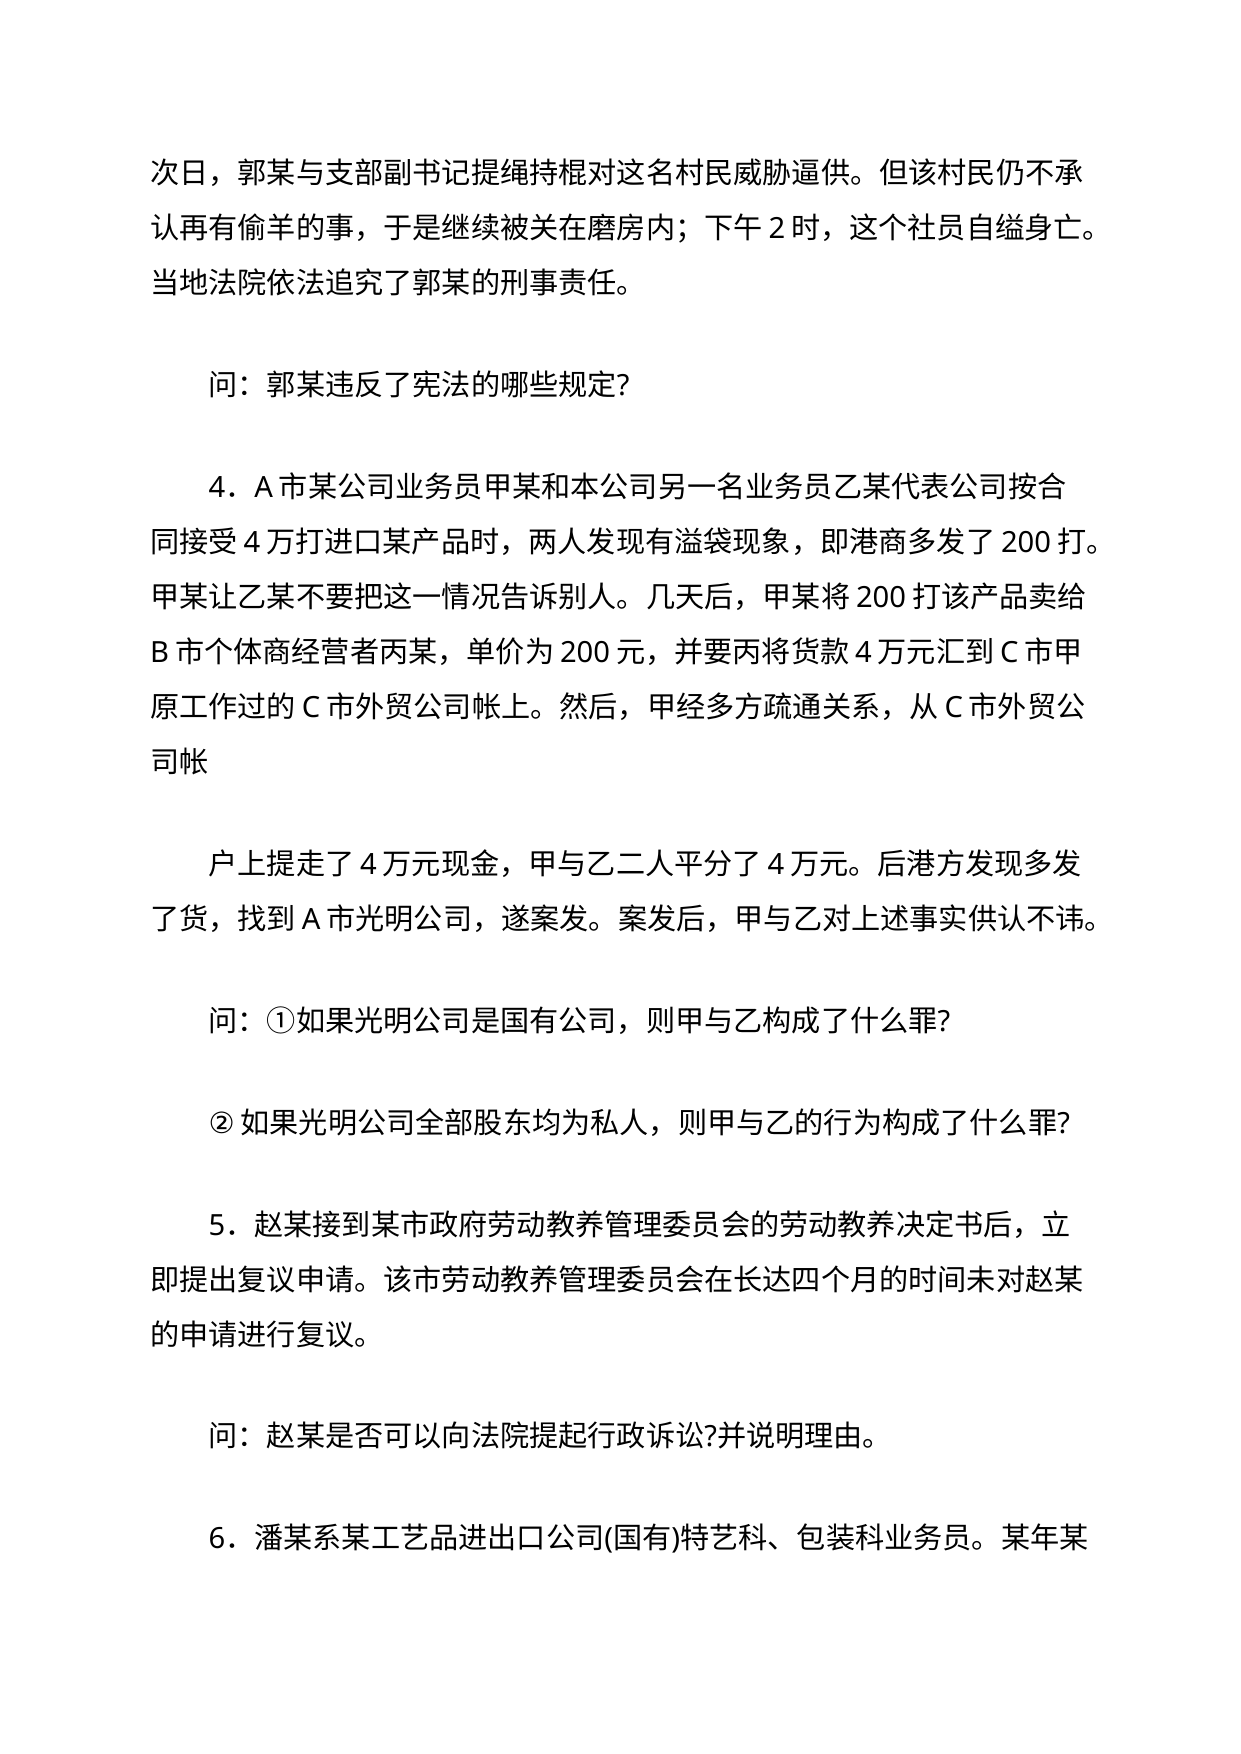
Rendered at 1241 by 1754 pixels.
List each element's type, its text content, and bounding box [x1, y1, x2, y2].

text 户上提走了4万元现金，甲与乙二人平分了4万元。后港方发现多发了货，找到A市光明公司，遂案发。案发后，甲与乙对上述事实供认不讳。 [150, 840, 1090, 938]
text 4．A市某公司业务员甲某和本公司另一名业务员乙某代表公司按合同接受4万打进口某产品时，两人发现有溢袋现象，即港商多发了200打。甲某让乙某不要把这一情况告诉别人。几天后，甲某将200打该产品卖给B市个体商经营者丙某，单价为200元，并要丙将货款4万元汇到C市甲原工作过的C市外贸公司帐上。然后，甲经多方疏通关系，从C市外贸公司帐 [150, 464, 1090, 781]
text 问：郭某违反了宪法的哪些规定? [150, 362, 1090, 404]
text 5．赵某接到某市政府劳动教养管理委员会的劳动教养决定书后，立即提出复议申请。该市劳动教养管理委员会在长达四个月的时间未对赵某的申请进行复议。 [150, 1201, 1090, 1353]
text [150, 1515, 1090, 1557]
text ②如果光明公司全部股东均为私人，则甲与乙的行为构成了什么罪? [150, 1099, 1090, 1142]
text 问：①如果光明公司是国有公司，则甲与乙构成了什么罪? [150, 997, 1090, 1040]
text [150, 150, 1090, 302]
text 问：赵某是否可以向法院提起行政诉讼?并说明理由。 [150, 1413, 1090, 1455]
